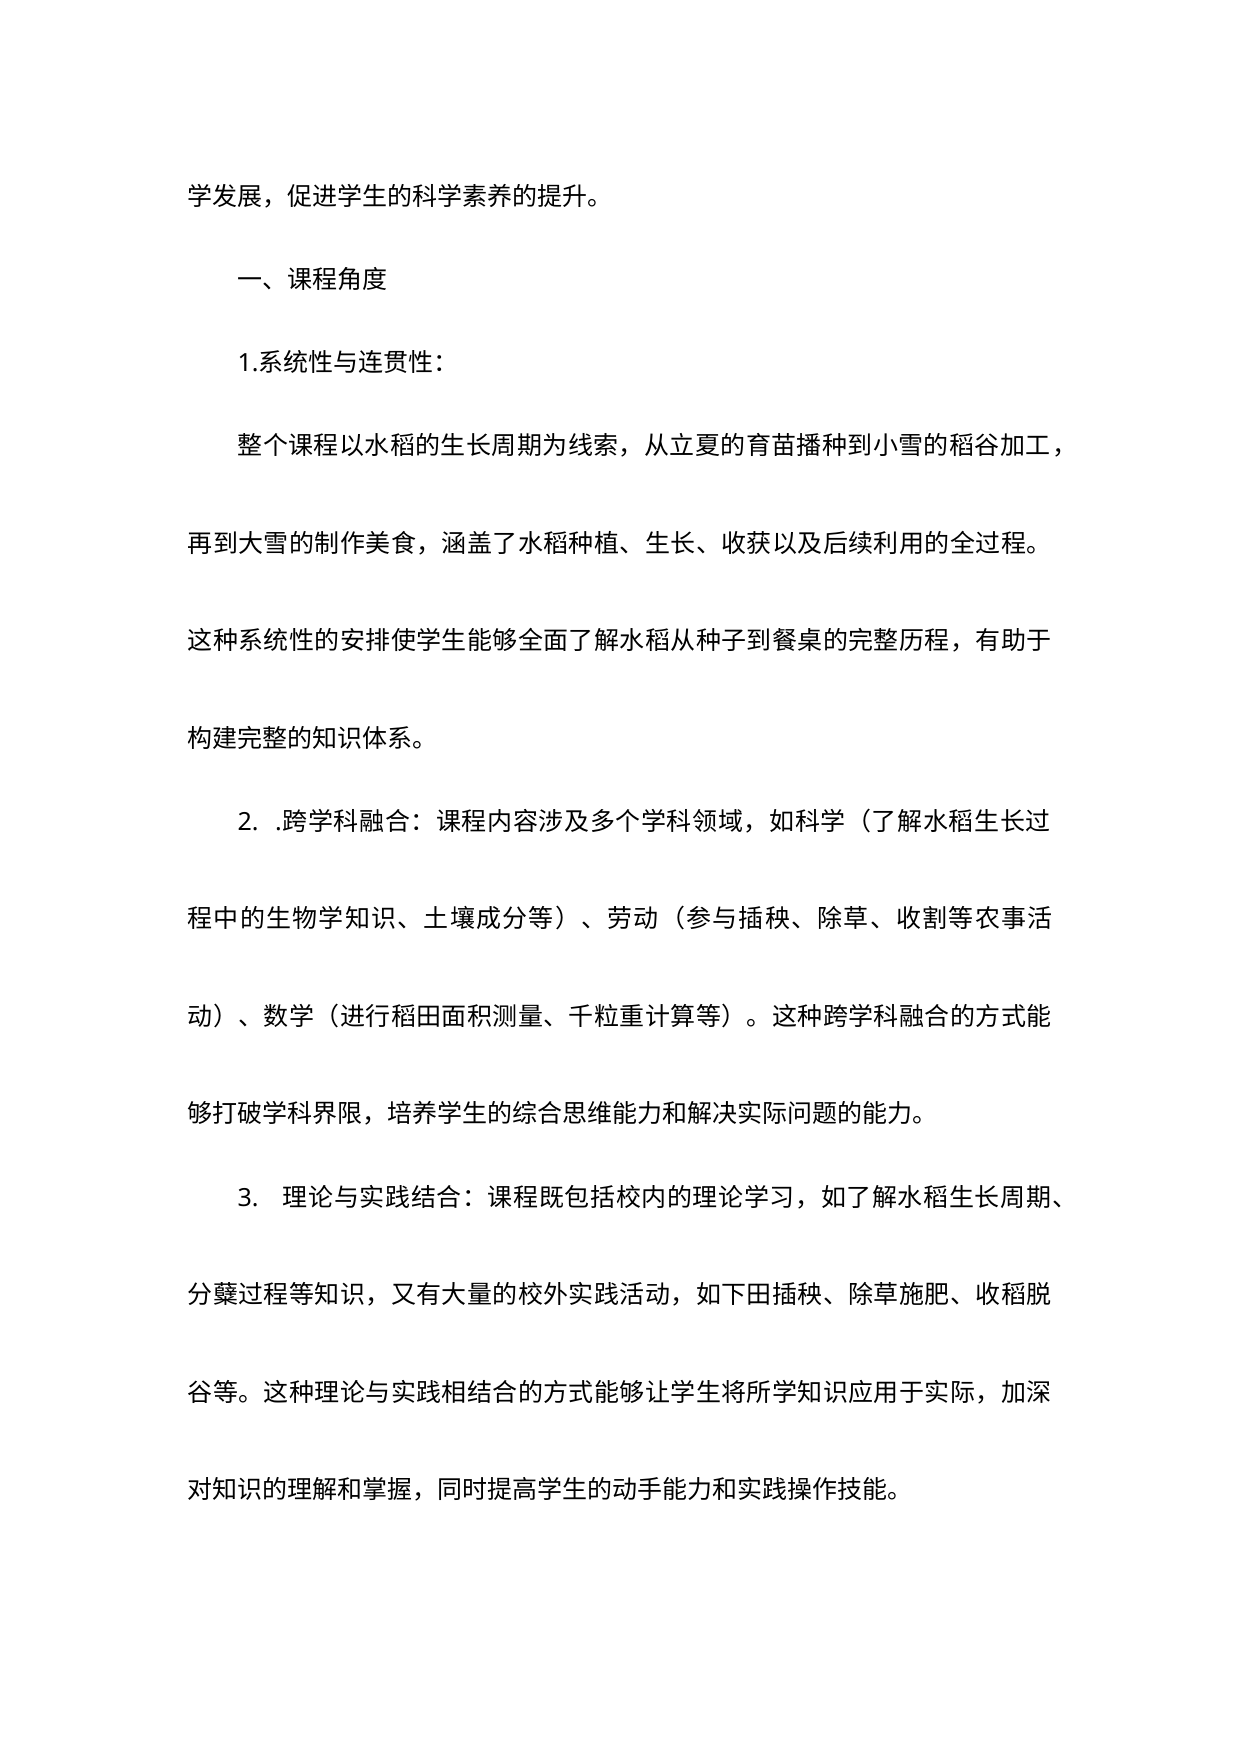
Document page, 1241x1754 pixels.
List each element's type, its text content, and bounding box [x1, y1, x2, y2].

list 一、课程角度 [187, 245, 1053, 310]
list 整个课程以水稻的生长周期为线索，从立夏的育苗播种到小雪的稻谷加工，再到大雪的制作美食，涵盖了水稻种植、生长、收获以及后续利用的全过程。这种系统性的安排使学生能够全面了解水稻从种子到餐桌的完整历程，有助于构建完整的知识体系。 [187, 411, 1053, 769]
list 理论与实践结合：课程既包括校内的理论学习，如了解水稻生长周期、分糵过程等知识，又有大量的校外实践活动，如下田插秧、除草施肥、收稻脱谷等。这种理论与实践相结合的方式能够让学生将所学知识应用于实际，加深对知识的理解和掌握，同时提高学生的动手能力和实践操作技能。 [187, 1163, 1053, 1520]
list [187, 162, 1053, 227]
list 1.系统性与连贯性： [187, 328, 1053, 393]
list .跨学科融合：课程内容涉及多个学科领域，如科学（了解水稻生长过程中的生物学知识、土壤成分等）、劳动（参与插秧、除草、收割等农事活动）、数学（进行稻田面积测量、千粒重计算等）。这种跨学科融合的方式能够打破学科界限，培养学生的综合思维能力和解决实际问题的能力。 [187, 787, 1053, 1144]
